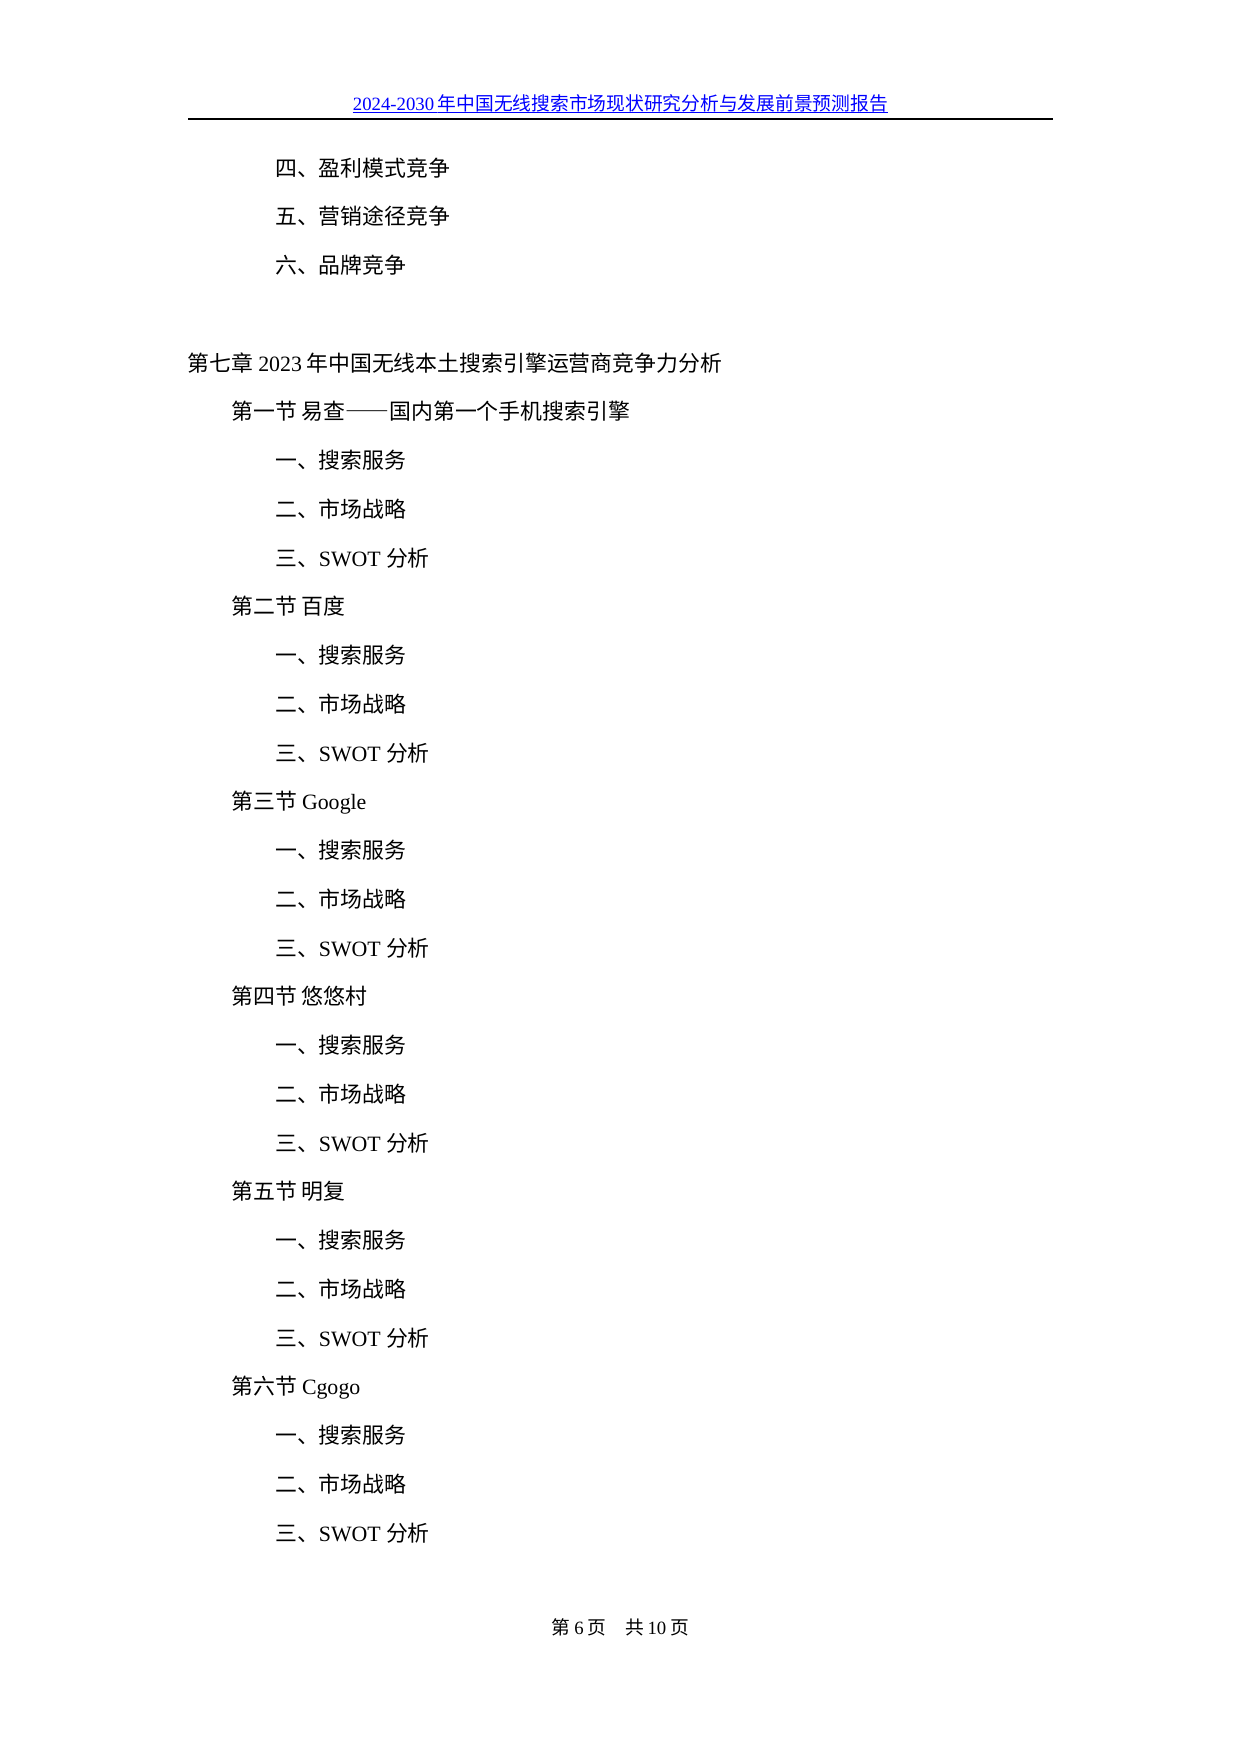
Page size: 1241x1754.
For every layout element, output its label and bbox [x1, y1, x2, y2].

text [187, 150, 1053, 1548]
